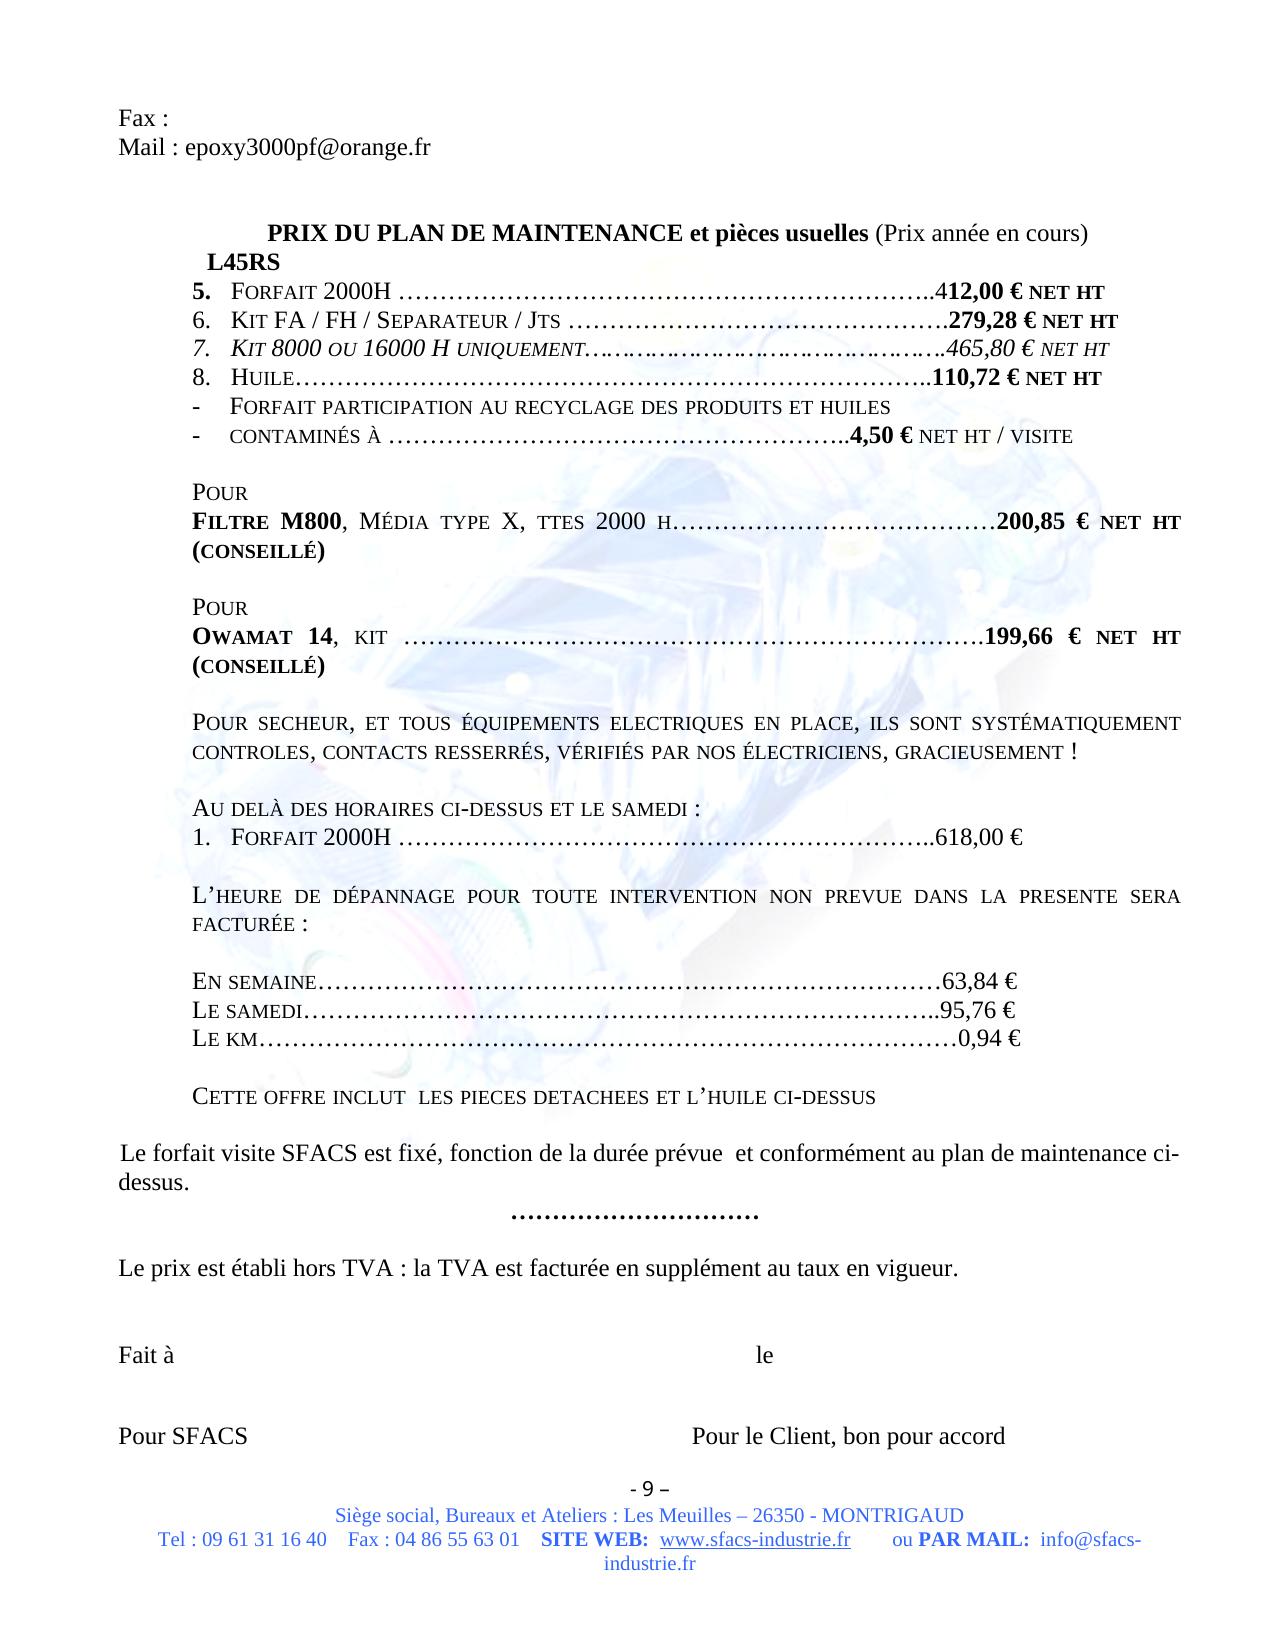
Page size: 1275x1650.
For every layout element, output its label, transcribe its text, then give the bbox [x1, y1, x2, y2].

text Pour [192, 592, 1181, 621]
list Kit FA / FH / Separateur / Jts ……………………………………….279,28 € net ht [192, 305, 1181, 333]
text Pour SFACS Pour le Client, bon pour accord [118, 1421, 1181, 1450]
text Cette offre inclut les pieces detachees et l’huile ci-dessus [192, 1081, 1181, 1110]
list Forfait 2000H ………………………………………………………..412,00 € net ht [192, 276, 1181, 305]
text Mail : epoxy3000pf@orange.fr [118, 132, 1181, 161]
text En semaine…………………………………………………………………63,84 € [192, 966, 1181, 995]
text Le prix est établi hors TVA : est facturée en supplément au taux en vigueur. [118, 1253, 1181, 1282]
subtitle Fax : [118, 103, 1205, 132]
text PRIX DU PLAN DE MAINTENANCE et pièces usuelles (Prix année en cours) [192, 218, 1205, 247]
list contaminés à ………………………………………………..4,50 € net ht / visite [192, 420, 1181, 448]
text L’heure de dépannage pour toute intervention non prevue dans facturée : [192, 880, 1181, 937]
text Filtre M800, Média type X, ttes 2000 h…………………………………200,85 € net ht (conseillé) [192, 506, 1181, 563]
list Forfait 2000H ………………………………………………………..618,00 € [192, 822, 1181, 851]
list Forfait participation au recyclage des produits et huiles [192, 391, 1181, 420]
text ………………………… [88, 1196, 1181, 1225]
text Pour secheur, et tous équipements electriques en place, ils sont systématiquement controles, contacts resserrés, vérifiés par nos électriciens, gracieusement ! [192, 707, 1181, 765]
text Le km…………………………………………………………………………0,94 € [192, 1023, 1181, 1052]
text Le samedi…………………………………………………………………..95,76 € [192, 995, 1181, 1023]
subtitle Fait à le [118, 1340, 1205, 1368]
list Kit 8000 ou 16000 H uniquement………………………………………….465,80 € net ht [192, 333, 1181, 362]
text L45RS [207, 247, 1205, 276]
text Owamat 14, kit …………………………………………………………….199,66 € net ht (conseillé) [192, 621, 1181, 678]
text Au delà des horaires ci-dessus et le samedi : [192, 793, 1181, 822]
list Huile…………………………………………………………………..110,72 € net ht [192, 362, 1181, 391]
text Le forfait visite SFACS est fixé, fonction de la durée prévue et conformément au plan de maintenance ci-dessus. [88, 1138, 1181, 1196]
text Pour [192, 477, 1181, 506]
